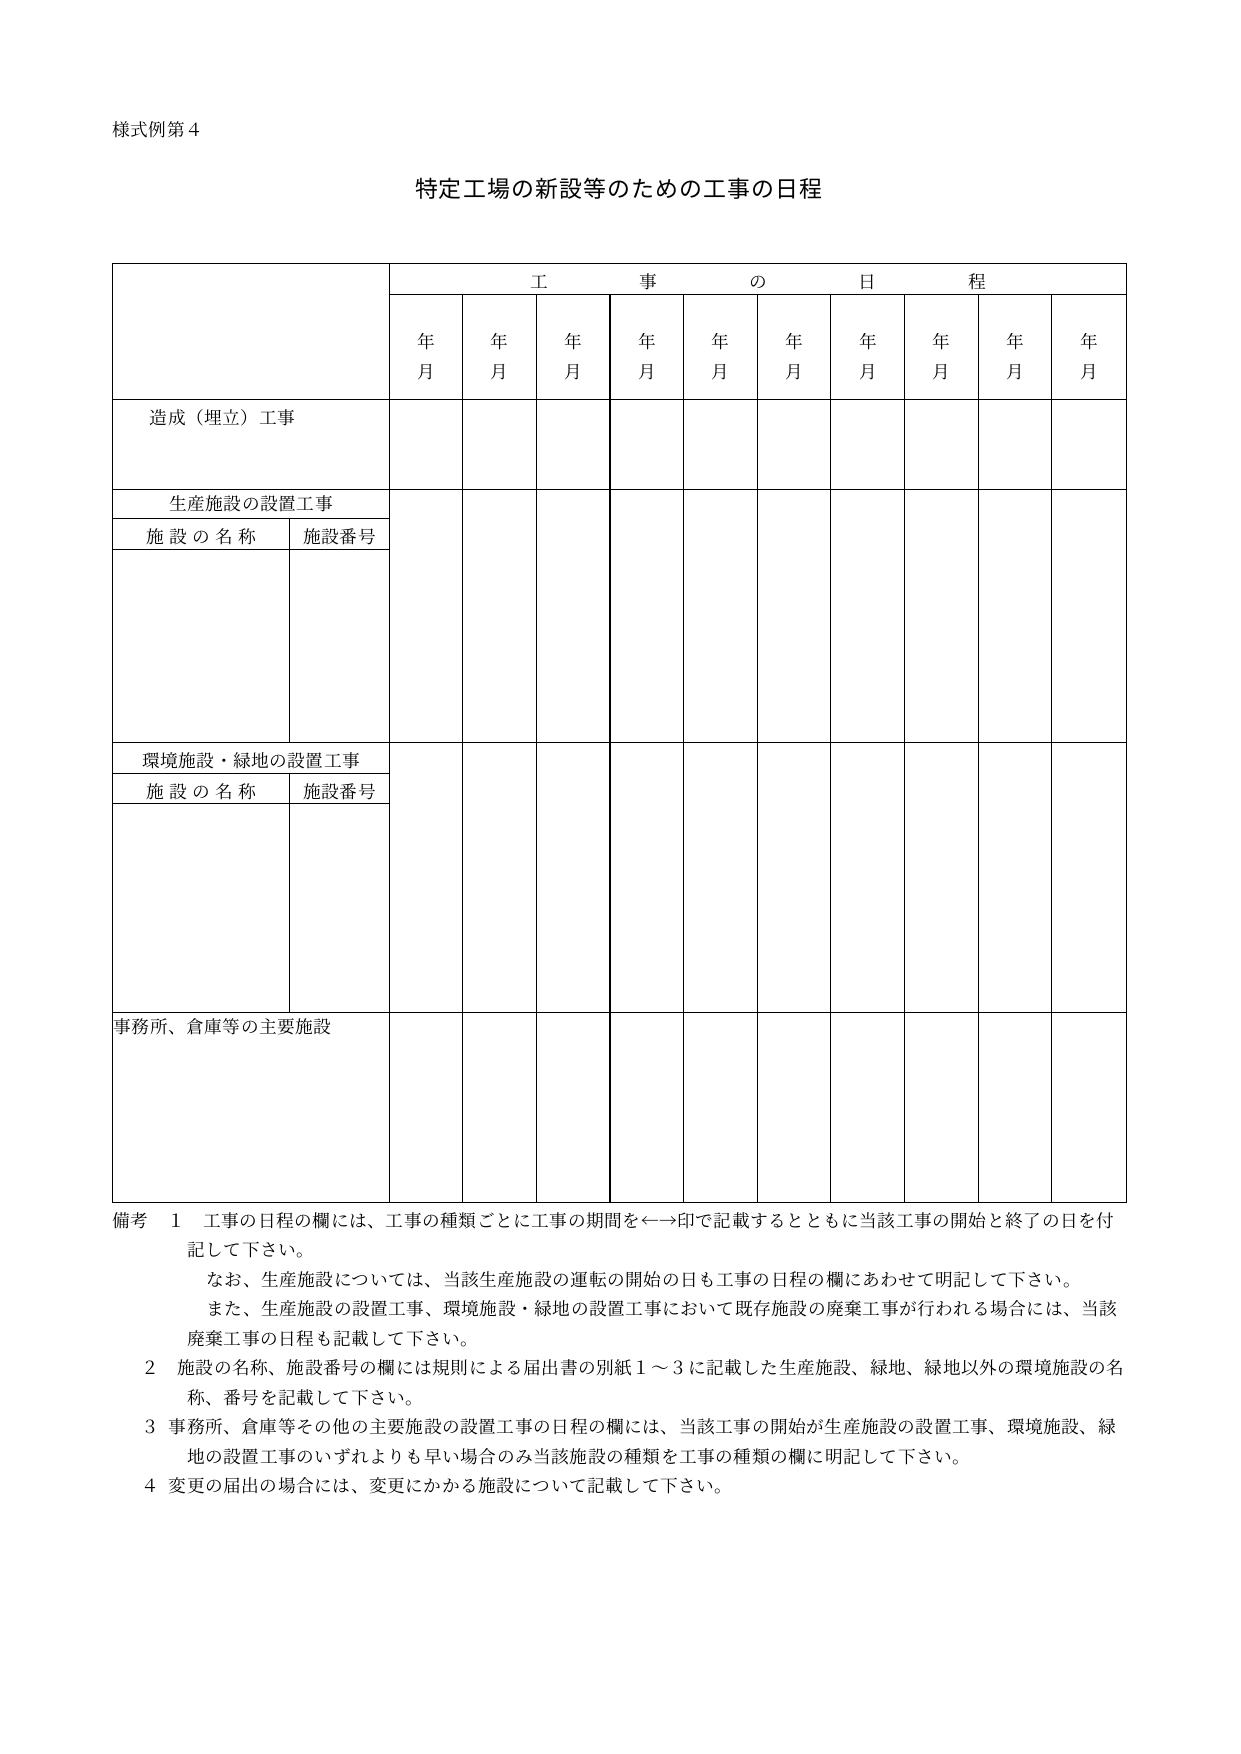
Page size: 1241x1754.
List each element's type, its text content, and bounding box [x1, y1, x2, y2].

table_cell [390, 490, 462, 742]
table_cell [905, 743, 978, 1012]
table_cell 生産施設の設置工事 [113, 490, 389, 518]
table_cell [905, 1013, 978, 1202]
table_cell [537, 743, 609, 1012]
table_cell [905, 490, 978, 742]
table_cell 施設番号 [290, 774, 389, 803]
text 備考 １ 工事の日程の欄には、工事の種類ごとに工事の期間を←→印で記載するとともに当該工事の開始と終了の日を付記して下さい。 [112, 1203, 1125, 1262]
table_cell [390, 743, 462, 1012]
table_cell [290, 804, 389, 1012]
table_cell 環境施設・緑地の設置工事 [113, 743, 389, 772]
table_cell [537, 1013, 609, 1202]
table_cell [684, 490, 757, 742]
table_cell [979, 490, 1051, 742]
table_cell [390, 1013, 462, 1202]
text ２ 施設の名称、施設番号の欄には規則による届出書の別紙１～３に記載した生産施設、緑地、緑地以外の環境施設の名称、番号を記載して下さい。 [112, 1350, 1125, 1409]
table_cell [611, 1013, 683, 1202]
table_cell 年 月 [611, 295, 683, 399]
table_cell [1052, 490, 1126, 742]
table_cell 年 月 [758, 295, 830, 399]
table_cell [831, 490, 904, 742]
table_cell 事務所、倉庫等の主要施設 [113, 1013, 389, 1202]
table_cell [684, 743, 757, 1012]
table_cell [611, 743, 683, 1012]
table_cell [905, 400, 978, 488]
table_cell [463, 743, 536, 1012]
table_cell 年 月 [831, 295, 904, 399]
table_cell [1052, 743, 1126, 1012]
table_cell 施 設 の 名 称 [113, 774, 289, 803]
text 様式例第４ [112, 112, 1125, 142]
table_cell 造成（埋立）工事 [113, 400, 389, 488]
table_cell [831, 1013, 904, 1202]
table_cell [463, 400, 536, 488]
table_cell [758, 1013, 830, 1202]
table_cell [113, 804, 289, 1012]
table_cell 年 月 [979, 295, 1051, 399]
text ３ 事務所、倉庫等その他の主要施設の設置工事の日程の欄には、当該工事の開始が生産施設の設置工事、環境施設、緑地の設置工事のいずれよりも早い場合のみ当該施設の種類を工事の種類の欄に明記して下さい。 [112, 1409, 1125, 1468]
table_cell [1052, 1013, 1126, 1202]
table_header [113, 264, 389, 399]
table_cell 年 月 [905, 295, 978, 399]
table_cell [611, 400, 683, 488]
table_cell [758, 743, 830, 1012]
table_cell [758, 400, 830, 488]
text また、生産施設の設置工事、環境施設・緑地の設置工事において既存施設の廃棄工事が行われる場合には、当該廃棄工事の日程も記載して下さい。 [187, 1291, 1125, 1350]
table_cell [831, 400, 904, 488]
table_cell [979, 400, 1051, 488]
table_cell [463, 490, 536, 742]
table_cell [979, 1013, 1051, 1202]
text なお、生産施設については、当該生産施設の運転の開始の日も工事の日程の欄にあわせて明記して下さい。 [187, 1262, 1125, 1291]
table_cell [537, 490, 609, 742]
table_cell [1052, 400, 1126, 488]
table_cell [611, 490, 683, 742]
table_cell 年 月 [390, 295, 462, 399]
table_cell [463, 1013, 536, 1202]
table_cell [684, 400, 757, 488]
table_cell 年 月 [463, 295, 536, 399]
table_cell [290, 550, 389, 742]
table_cell 施設番号 [290, 519, 389, 548]
table_cell [684, 1013, 757, 1202]
table_cell [390, 400, 462, 488]
text ４ 変更の届出の場合には、変更にかかる施設について記載して下さい。 [112, 1468, 1125, 1497]
table_cell 施 設 の 名 称 [113, 519, 289, 548]
table_cell [113, 550, 289, 742]
table_cell [979, 743, 1051, 1012]
table_header 工 事 の 日 程 [390, 264, 1126, 294]
table_cell [831, 743, 904, 1012]
table_cell [537, 400, 609, 488]
table_cell 年 月 [684, 295, 757, 399]
table_cell 年 月 [1052, 295, 1126, 399]
table_cell [758, 490, 830, 742]
text 特定工場の新設等のための工事の日程 [112, 171, 1125, 204]
table_cell 年 月 [537, 295, 609, 399]
